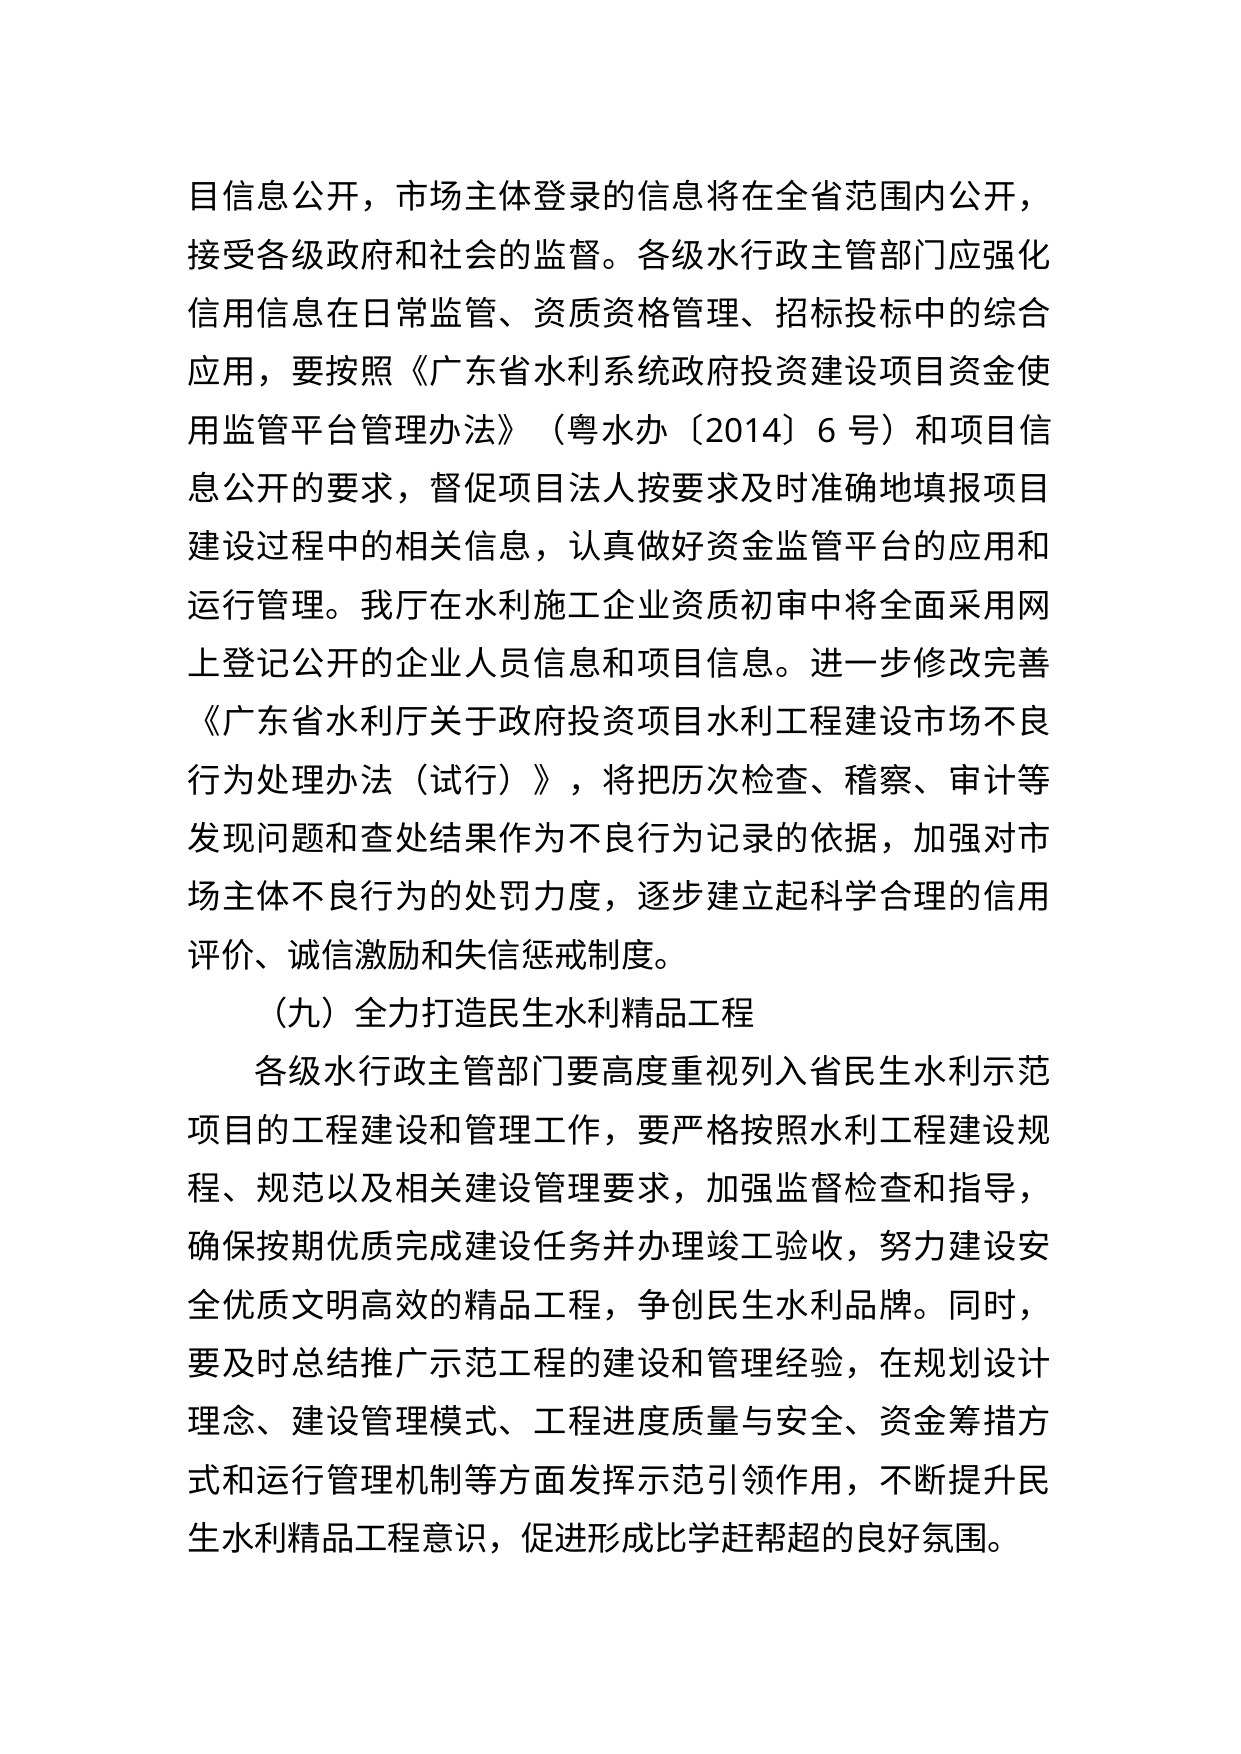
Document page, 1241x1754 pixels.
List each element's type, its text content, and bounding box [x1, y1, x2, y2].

text 各级水行政主管部门要高度重视列入省民生水利示范项目的工程建设和管理工作，要严格按照水利工程建设规程、规范以及相关建设管理要求，加强监督检查和指导，确保按期优质完成建设任务并办理竣工验收，努力建设安全优质文明高效的精品工程，争创民生水利品牌。同时，要及时总结推广示范工程的建设和管理经验，在规划设计理念、建设管理模式、工程进度质量与安全、资金筹措方式和运行管理机制等方面发挥示范引领作用，不断提升民生水利精品工程意识，促进形成比学赶帮超的良好氛围。 [187, 1037, 1053, 1562]
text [187, 162, 1053, 979]
text （九）全力打造民生水利精品工程 [187, 979, 1053, 1037]
